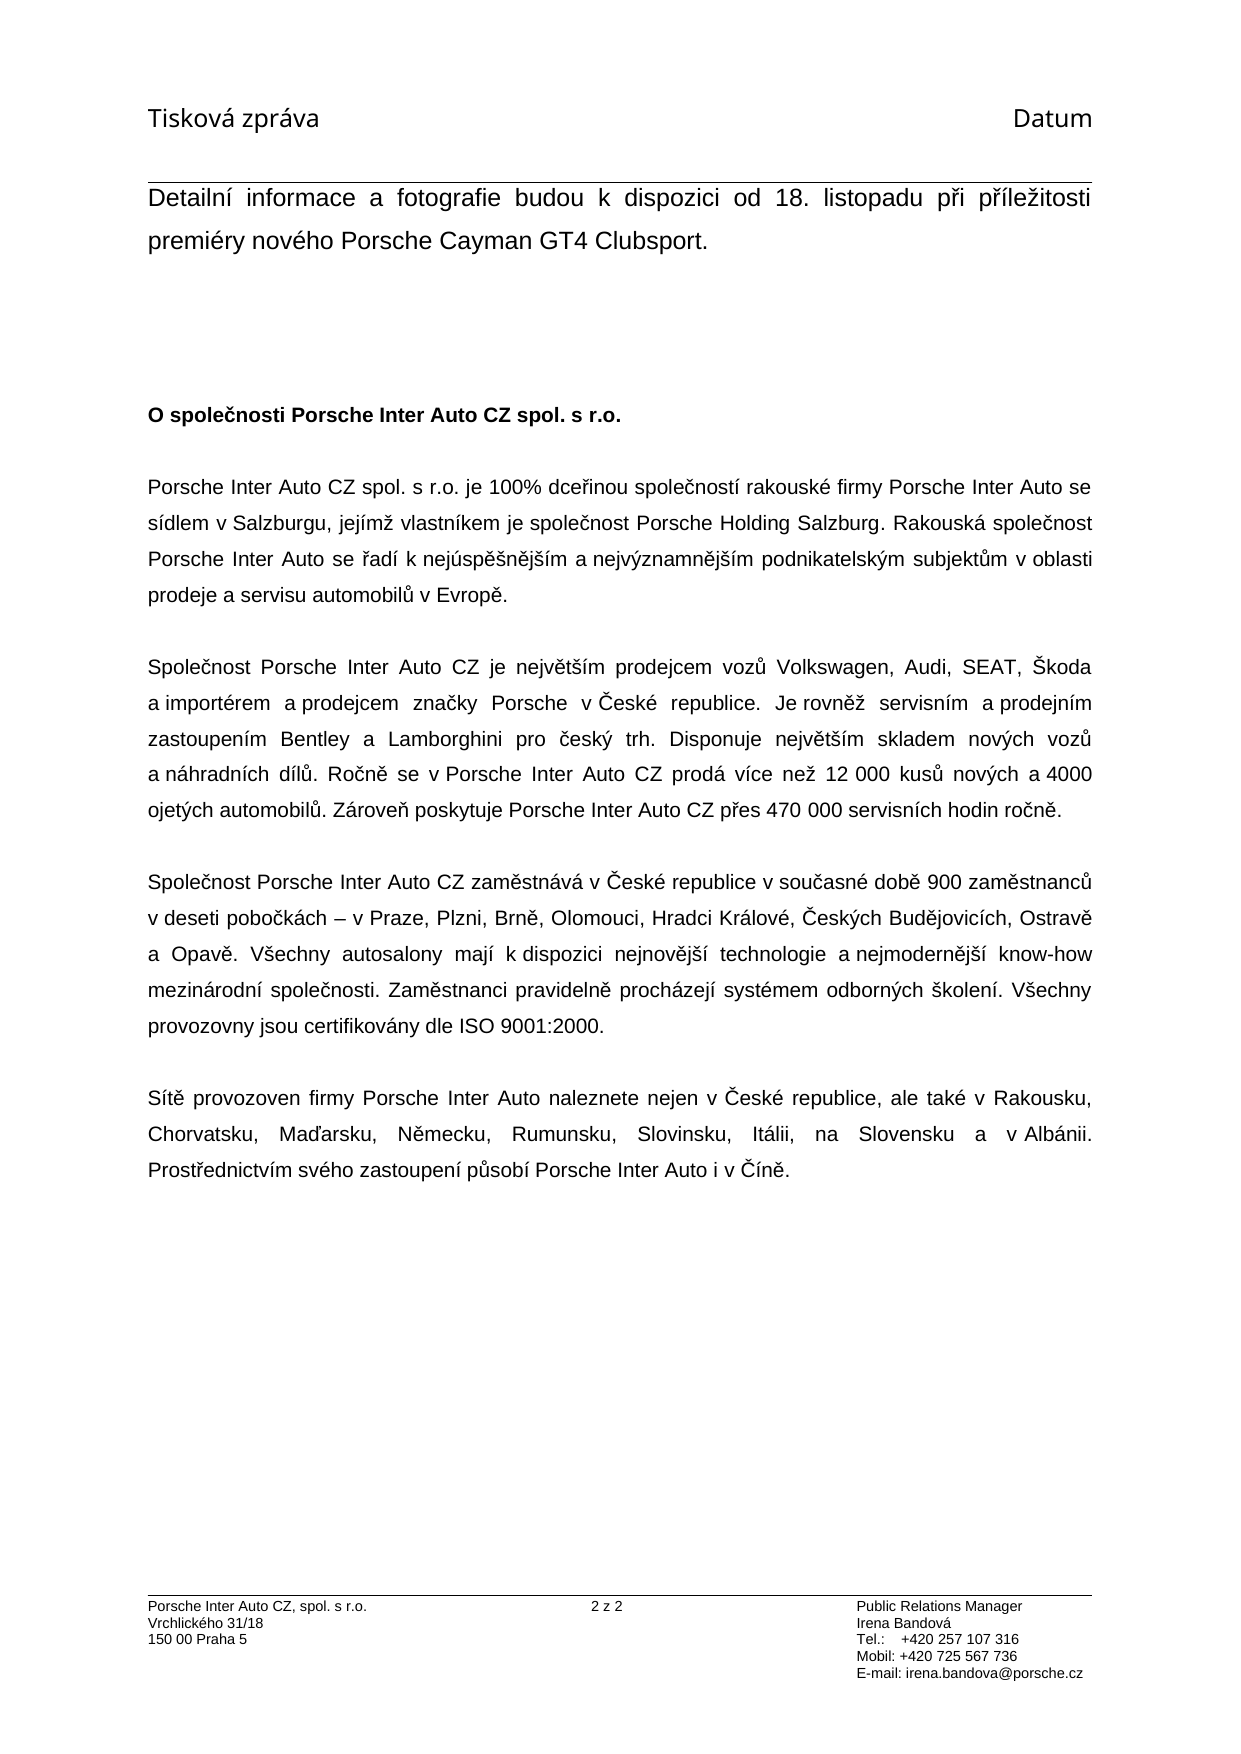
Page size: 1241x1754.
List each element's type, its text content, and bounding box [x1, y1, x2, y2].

text O společnosti Porsche Inter Auto CZ spol. s r.o. [148, 403, 1092, 427]
text Detailní informace a fotografie budou k dispozici od 18. listopadu při příležitosti premiéry nového Porsche Cayman GT4 Clubsport. [148, 183, 1092, 254]
text Sítě provozoven firmy Porsche Inter Auto naleznete nejen v České republice, ale také v Rakousku, Chorvatsku, Maďarsku, Německu, Rumunsku, Slovinsku, Itálii, na Slovensku a v Albánii. Prostřednictvím svého zastoupení působí Porsche Inter Auto i v Číně. [147, 1086, 1092, 1182]
text Společnost Porsche Inter Auto CZ je největším prodejcem vozů Volkswagen, Audi, SEAT, Škoda a importérem a prodejcem značky Porsche v České republice. Je rovněž servisním a prodejním zastoupením Bentley a Lamborghini pro český trh. Disponuje největším skladem nových vozů a náhradních dílů. Ročně se v Porsche Inter Auto CZ prodá více než 12 000 kusů nových a 4000 ojetých automobilů. Zároveň poskytuje Porsche Inter Auto CZ přes 470 000 servisních hodin ročně. [147, 654, 1092, 822]
text Společnost Porsche Inter Auto CZ zaměstnává v České republice v současné době 900 zaměstnanců v deseti pobočkách – v Praze, Plzni, Brně, Olomouci, Hradci Králové, Českých Budějovicích, Ostravě a Opavě. Všechny autosalony mají k dispozici nejnovější technologie a nejmodernější know-how mezinárodní společnosti. Zaměstnanci pravidelně procházejí systémem odborných školení. Všechny provozovny jsou certifikovány dle ISO 9001:2000. [147, 870, 1092, 1038]
text Porsche Inter Auto CZ spol. s r.o. je 100% dceřinou společností rakouské firmy Porsche Inter Auto se sídlem v Salzburgu, jejímž vlastníkem je společnost Porsche Holding Salzburg. Rakouská společnost Porsche Inter Auto se řadí k nejúspěšnějším a nejvýznamnějším podnikatelským subjektům v oblasti prodeje a servisu automobilů v Evropě. [147, 475, 1092, 607]
